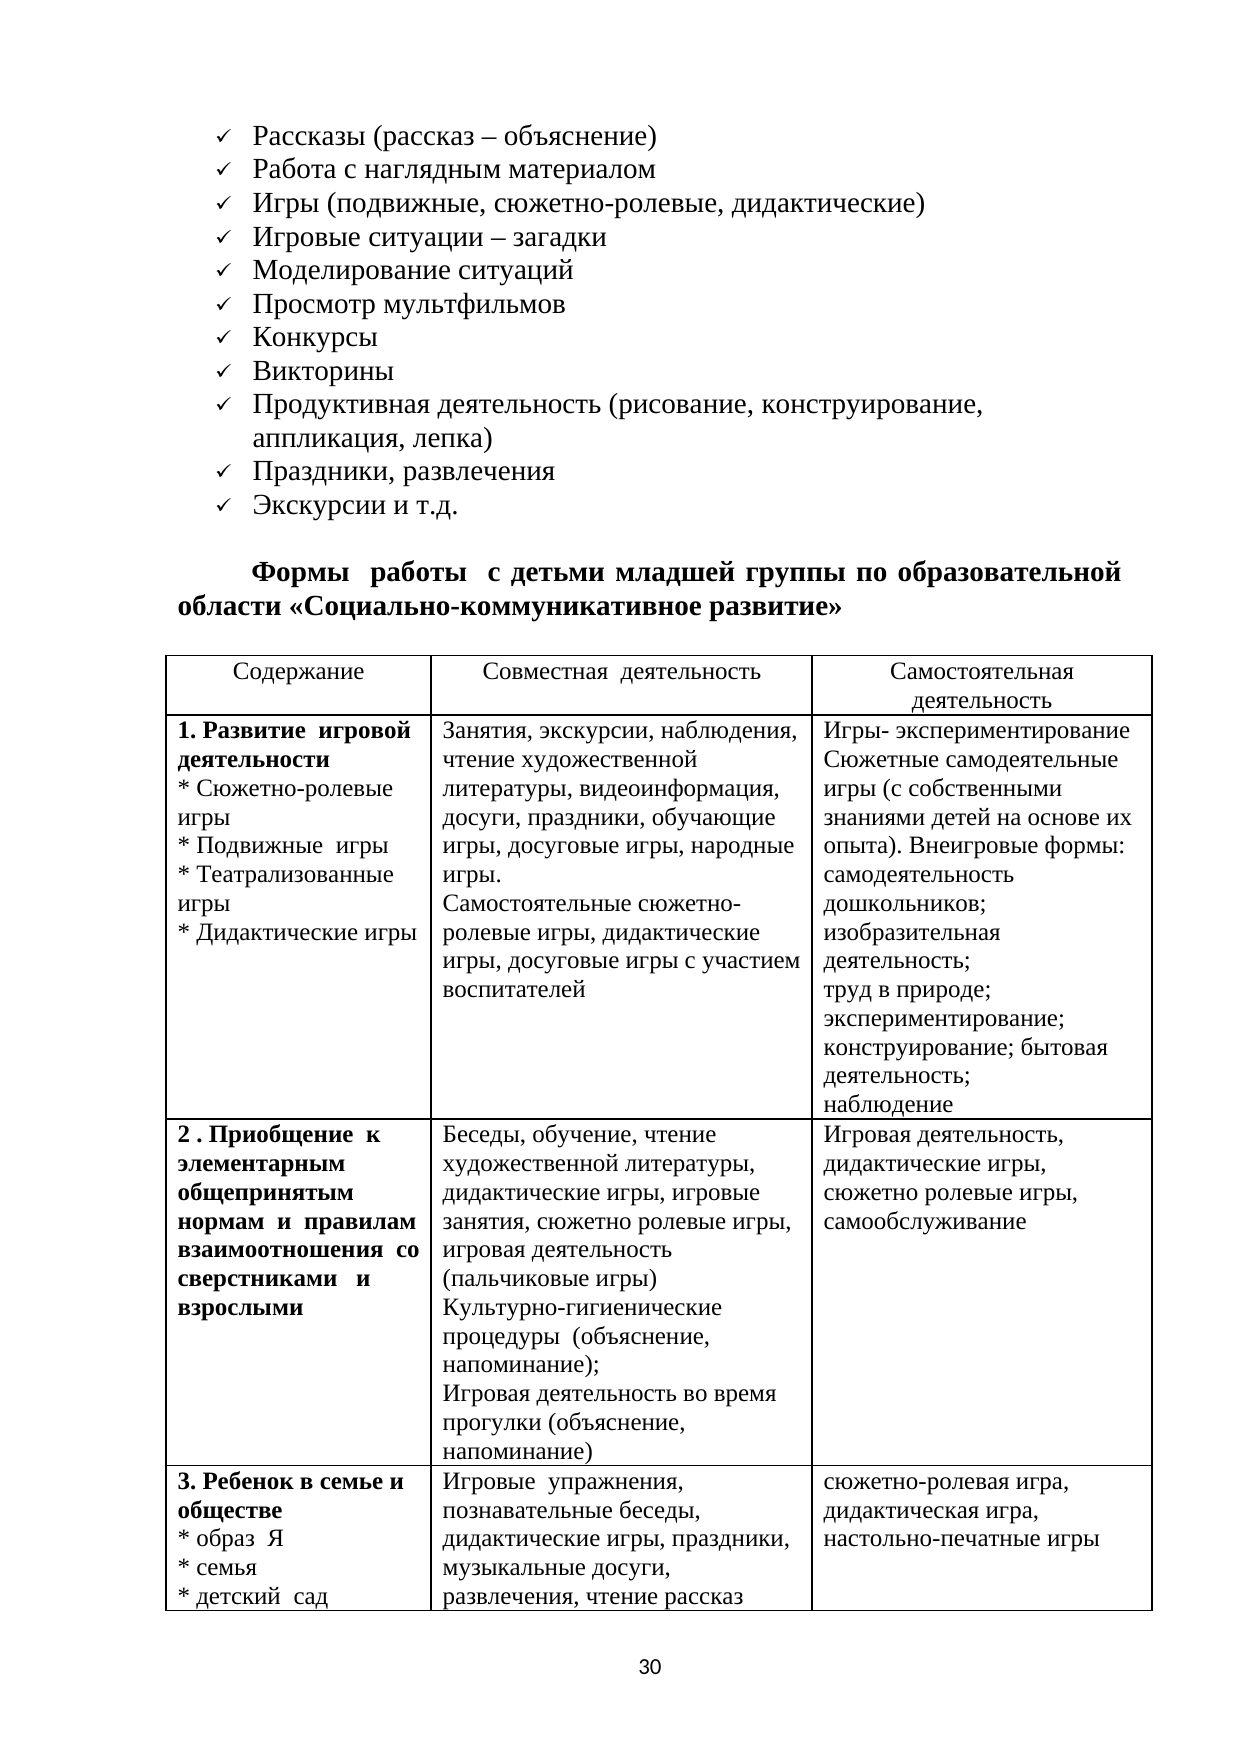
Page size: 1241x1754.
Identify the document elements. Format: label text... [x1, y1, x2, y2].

list Конкурсы [215, 319, 1122, 353]
table_header Самостоятельная деятельность [813, 656, 1151, 714]
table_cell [432, 1466, 811, 1610]
list Моделирование ситуаций [215, 252, 1122, 286]
list Работа с наглядным материалом [215, 152, 1122, 185]
table_cell 1. Развитие игровой деятельности * Сюжетно-ролевые игры * Подвижные игры * Театрализованные игры * Дидактические игры [167, 716, 430, 1118]
list Экскурсии и т.д. [215, 487, 1122, 521]
list Викторины [215, 353, 1122, 386]
table_cell Занятия, экскурсии, наблюдения, чтение художественной литературы, видеоинформация, досуги, праздники, обучающие игры, досуговые игры, народные игры. Самостоятельные сюжетно-ролевые игры, дидактические игры, досуговые игры с участием воспитателей [432, 716, 811, 1118]
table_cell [167, 1466, 430, 1610]
table_cell 2 . Приобщение к элементарным общепринятым нормам и правилам взаимоотношения со сверстниками и взрослыми [167, 1120, 430, 1464]
list Игровые ситуации – загадки [215, 219, 1122, 252]
table_cell Игры- экспериментирование Сюжетные самодеятельные игры (с собственными знаниями детей на основе их опыта). Внеигровые формы: самодеятельность дошкольников; изобразительная деятельность; труд в природе; экспериментирование; конструирование; бытовая деятельность; наблюдение [813, 716, 1151, 1118]
table_header Содержание [167, 656, 430, 714]
list Продуктивная деятельность (рисование, конструирование, аппликация, лепка) [215, 386, 1122, 453]
table_cell Беседы, обучение, чтение художественной литературы, дидактические игры, игровые занятия, сюжетно ролевые игры, игровая деятельность (пальчиковые игры) Культурно-гигиенические процедуры (объяснение, напоминание); Игровая деятельность во время прогулки (объяснение, напоминание) [432, 1120, 811, 1464]
table_cell Игровая деятельность, дидактические игры, сюжетно ролевые игры, самообслуживание [813, 1120, 1151, 1464]
list Праздники, развлечения [215, 453, 1122, 487]
list Рассказы (рассказ – объяснение) [215, 118, 1122, 152]
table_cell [813, 1466, 1151, 1610]
list Игры (подвижные, сюжетно-ролевые, дидактические) [215, 185, 1122, 219]
list Просмотр мультфильмов [215, 286, 1122, 319]
table_header Совместная деятельность [432, 656, 811, 714]
text Формы работы с детьми младшей группы по образовательной области «Социально-коммуникативное развитие» [177, 554, 1122, 621]
